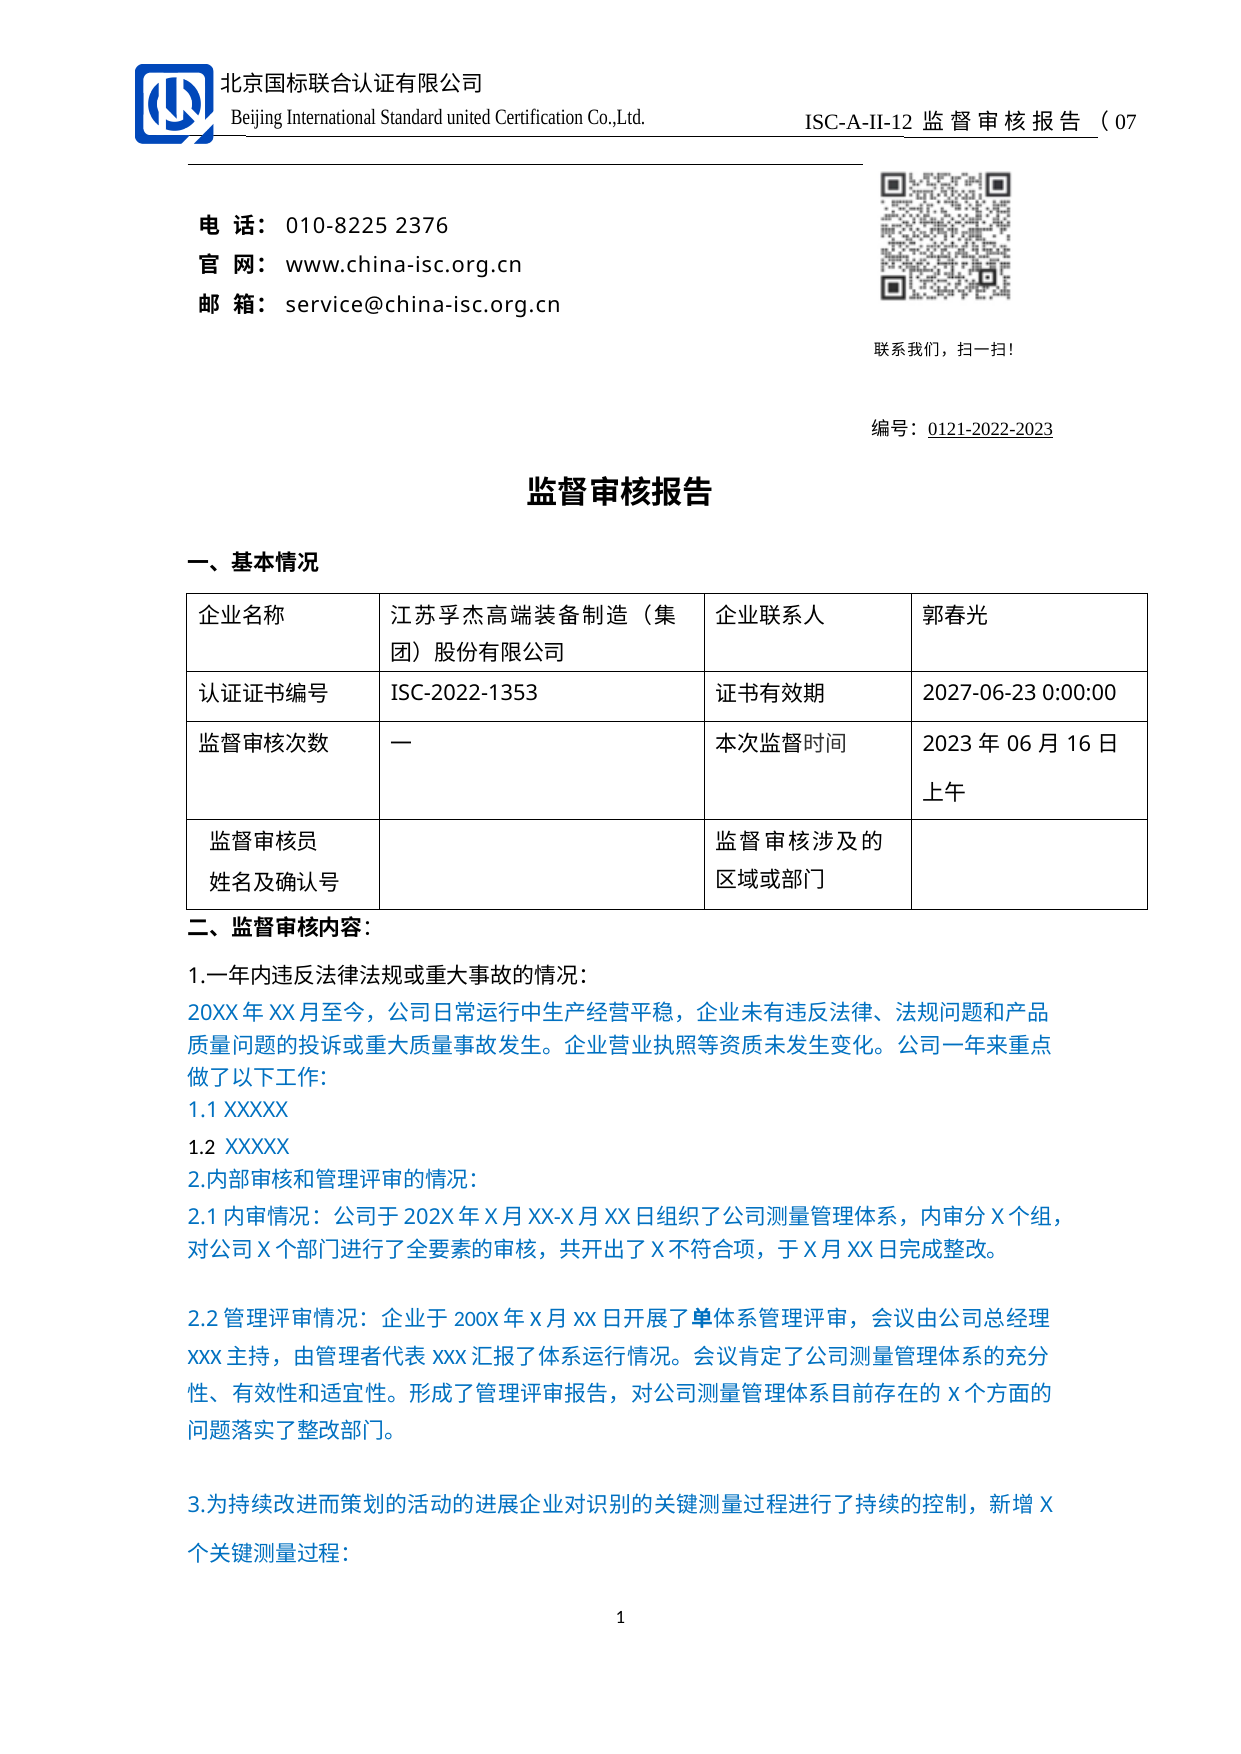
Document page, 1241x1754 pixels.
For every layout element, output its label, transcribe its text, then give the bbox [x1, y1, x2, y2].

text 二、监督审核内容： [187, 910, 1053, 942]
picture [873, 167, 1019, 310]
table_cell 监督审核涉及的区域或部门 [705, 820, 911, 908]
text 编号：0121-2022-2023 [187, 411, 1053, 443]
table_cell 2023年06月16日 上午 [912, 722, 1147, 819]
text 2.2管理评审情况：企业于200X年X月XX日开展了单体系管理评审，会议由公司总经理XXX主持，由管理者代表XXX汇报了体系运行情况。会议肯定了公司测量管理体系的充分性、有效性和适宜性。形成了管理评审报告，对公司测量管理体系目前存在的X个方面的问题落实了整改部门。 [187, 1301, 1053, 1445]
table_cell 证书有效期 [705, 672, 911, 721]
table_header 江苏孚杰高端装备制造（集团）股份有限公司 [380, 594, 704, 671]
table_header 企业联系人 [705, 594, 911, 671]
text 1.一年内违反法律法规或重大事故的情况： [187, 958, 1053, 990]
table_cell 监督审核次数 [187, 722, 379, 819]
table_cell 认证证书编号 [187, 672, 379, 721]
table_cell [912, 820, 1147, 908]
text 监督审核报告 [187, 457, 1053, 522]
table_cell 一 [380, 722, 704, 819]
text 2.1内审情况：公司于202X年X月XX-X月XX日组织了公司测量管理体系，内审分X个组，对公司X个部门进行了全要素的审核，共开出了X不符合项，于X月XX日完成整改。 [187, 1199, 1053, 1264]
table_cell 2027-06-23 0:00:00 [912, 672, 1147, 721]
table_header 企业名称 [187, 594, 379, 671]
text 3.为持续改进而策划的活动的进展企业对识别的关键测量过程进行了持续的控制，新增X个关键测量过程： [187, 1487, 1053, 1568]
text 2.内部审核和管理评审的情况： [187, 1162, 1053, 1194]
table_cell 监督审核员 姓名及确认号 [187, 820, 379, 908]
table_cell 本次监督时间 [705, 722, 911, 819]
table_cell 地 址： 北京市朝阳区北苑路168号1号楼16层1603 电 话： 010-8225 2376 官 网： www.china-isc.org.cn 邮 箱： service@china-isc.org.cn [188, 165, 862, 368]
table_header 郭春光 [912, 594, 1147, 671]
text 一、基本情况 [187, 544, 1053, 577]
table_cell ISC-2022-1353 [380, 672, 704, 721]
text 1.2 XXXXX [187, 1129, 1053, 1162]
text 20XX年XX月至今，公司日常运行中生产经营平稳，企业未有违反法律、法规问题和产品质量问题的投诉或重大质量事故发生。企业营业执照等资质未发生变化。公司一年来重点做了以下工作： [187, 995, 1053, 1092]
picture [135, 64, 214, 144]
table_cell [380, 820, 704, 908]
text 1.1 XXXXX [187, 1092, 1053, 1125]
